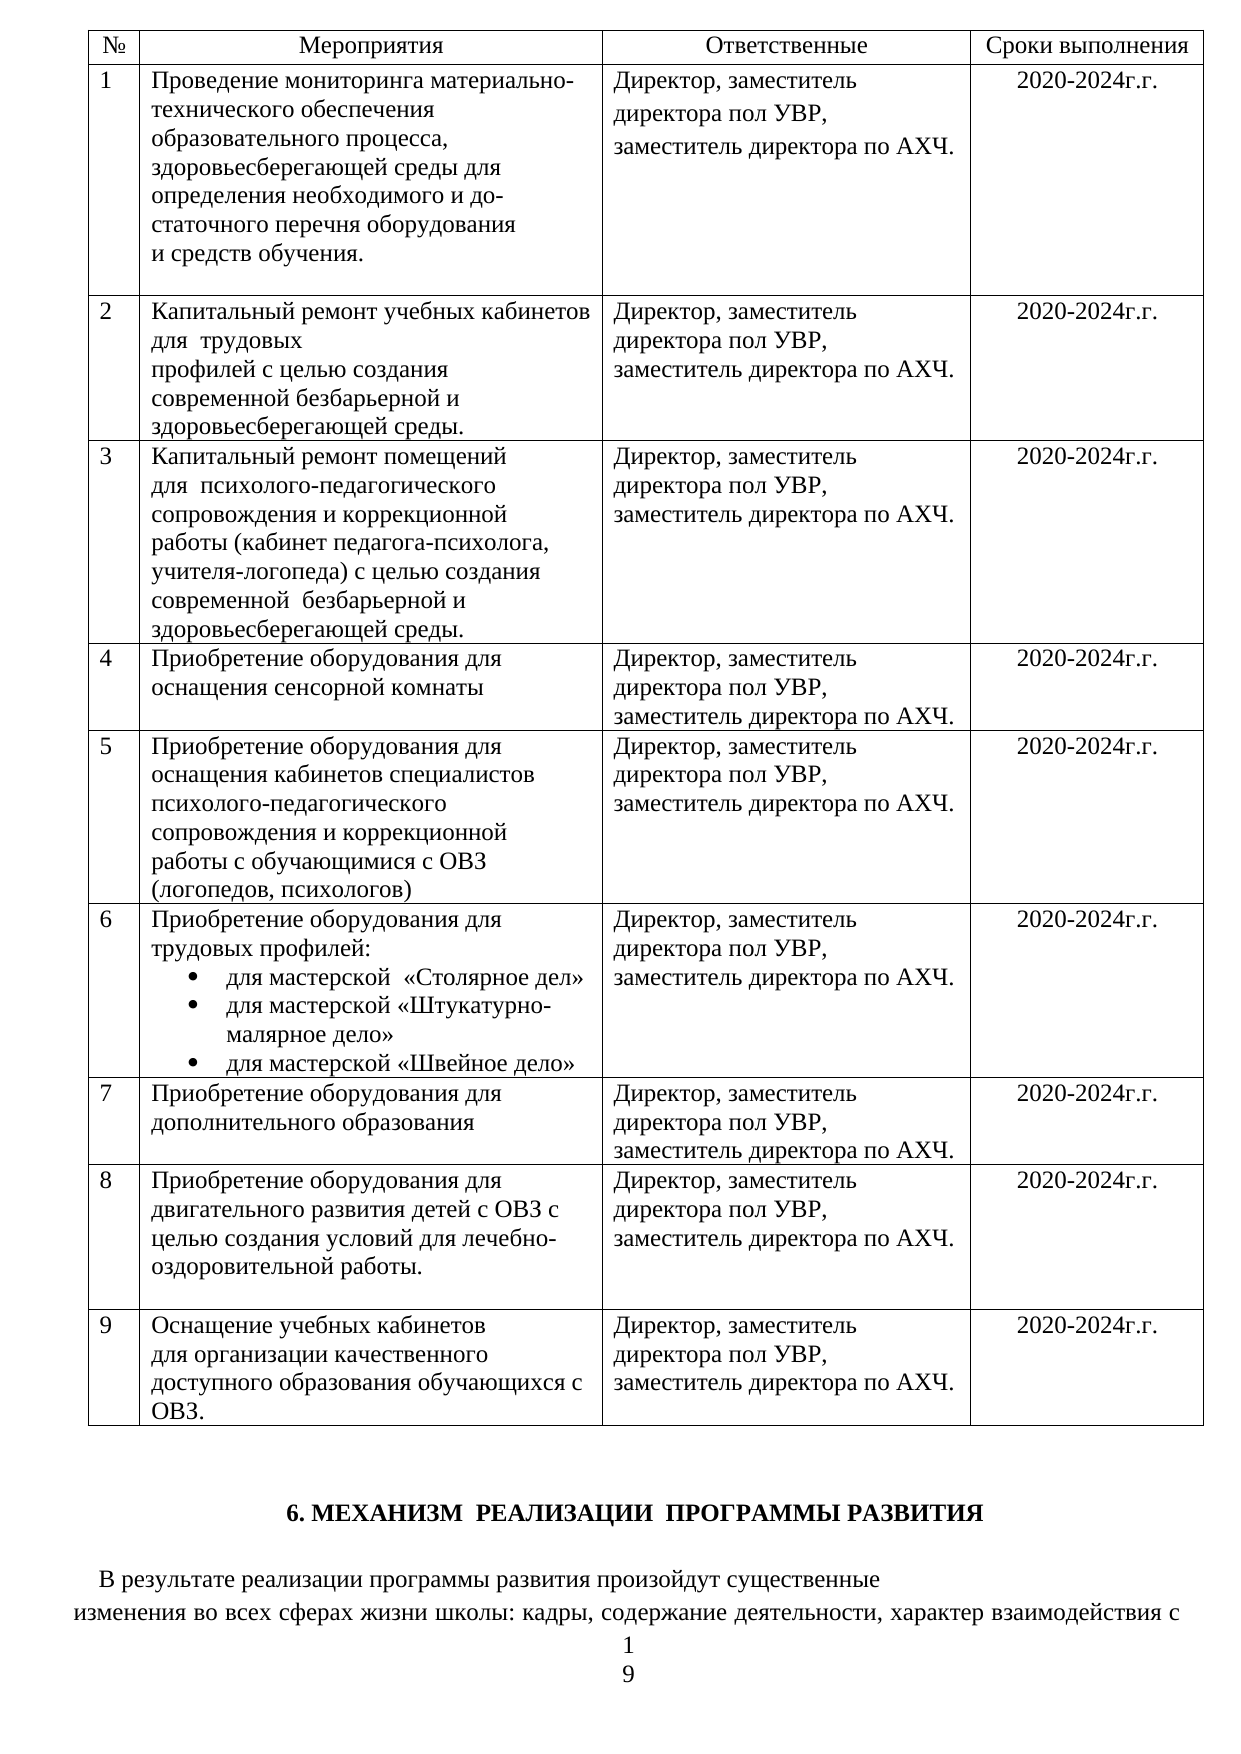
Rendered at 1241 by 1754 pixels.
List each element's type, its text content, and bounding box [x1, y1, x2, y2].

table_cell Капитальный ремонт помещений для психолого-педагогического сопровождения и коррекционной работы (кабинет педагога-психолога, учителя-логопеда) с целью создания современной безбарьерной и здоровьесберегающей среды. [140, 441, 602, 642]
table_cell Приобретение оборудования для трудовых профилей: для мастерской «Столярное дел» для мастерской «Штукатурно-малярное дело» для мастерской «Швейное дело» [140, 904, 602, 1077]
table_cell 2020-2024г.г. [971, 296, 1203, 440]
table_cell Проведение мониторинга материально-технического обеспечения образовательного процесса, здоровьесберегающей среды для определения необходимого и до- статочного перечня оборудования и средств обучения. [140, 65, 602, 295]
table_cell 2020-2024г.г. [971, 441, 1203, 642]
table_cell 2020-2024г.г. [971, 904, 1203, 1077]
table_cell Приобретение оборудования для двигательного развития детей с ОВЗ с целью создания условий для лечебно-оздоровительной работы. [140, 1165, 602, 1309]
table_cell 4 [89, 644, 139, 730]
table_cell 1 [89, 65, 139, 295]
table_cell 2020-2024г.г. [971, 1165, 1203, 1309]
table_cell 6 [89, 904, 139, 1077]
table_header Мероприятия [140, 31, 602, 64]
text 6. МЕХАНИЗМ РЕАЛИЗАЦИИ ПРОГРАММЫ РАЗВИТИЯ [88, 1498, 1182, 1526]
table_cell Директор, заместитель директора пол УВР, заместитель директора по АХЧ. [603, 1165, 970, 1309]
table_cell Капитальный ремонт учебных кабинетов для трудовых профилей с целью создания современной безбарьерной и здоровьесберегающей среды. [140, 296, 602, 440]
table_cell Приобретение оборудования для дополнительного образования [140, 1078, 602, 1164]
table_cell 2020-2024г.г. [971, 1310, 1203, 1425]
table_cell 7 [89, 1078, 139, 1164]
table_header Ответственные [603, 31, 970, 64]
table_cell 2020-2024г.г. [971, 1078, 1203, 1164]
table_cell 8 [89, 1165, 139, 1309]
table_cell Директор, заместитель директора пол УВР, заместитель директора по АХЧ. [603, 1078, 970, 1164]
table_header Сроки выполнения [971, 31, 1203, 64]
table_cell Оснащение учебных кабинетов для организации качественного доступного образования обучающихся с ОВЗ. [140, 1310, 602, 1425]
table_header № [89, 31, 139, 64]
table_cell 2020-2024г.г. [971, 644, 1203, 730]
table_cell Директор, заместитель директора пол УВР, заместитель директора по АХЧ. [603, 296, 970, 440]
table_cell 2020-2024г.г. [971, 65, 1203, 295]
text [73, 1597, 1182, 1625]
table_cell Директор, заместитель директора пол УВР, заместитель директора по АХЧ. [603, 65, 970, 295]
table_cell 2020-2024г.г. [971, 731, 1203, 903]
table_cell Директор, заместитель директора пол УВР, заместитель директора по АХЧ. [603, 644, 970, 730]
table_cell 3 [89, 441, 139, 642]
text В результате реализации программы развития произойдут существенные [73, 1564, 1182, 1592]
table_cell 5 [89, 731, 139, 903]
table_cell Приобретение оборудования для оснащения сенсорной комнаты [140, 644, 602, 730]
table_cell Директор, заместитель директора пол УВР, заместитель директора по АХЧ. [603, 1310, 970, 1425]
table_cell 9 [89, 1310, 139, 1425]
table_cell Директор, заместитель директора пол УВР, заместитель директора по АХЧ. [603, 441, 970, 642]
table_cell Директор, заместитель директора пол УВР, заместитель директора по АХЧ. [603, 731, 970, 903]
table_cell Директор, заместитель директора пол УВР, заместитель директора по АХЧ. [603, 904, 970, 1077]
table_cell Приобретение оборудования для оснащения кабинетов специалистов психолого-педагогического сопровождения и коррекционной работы с обучающимися с ОВЗ (логопедов, психологов) [140, 731, 602, 903]
table_cell 2 [89, 296, 139, 440]
